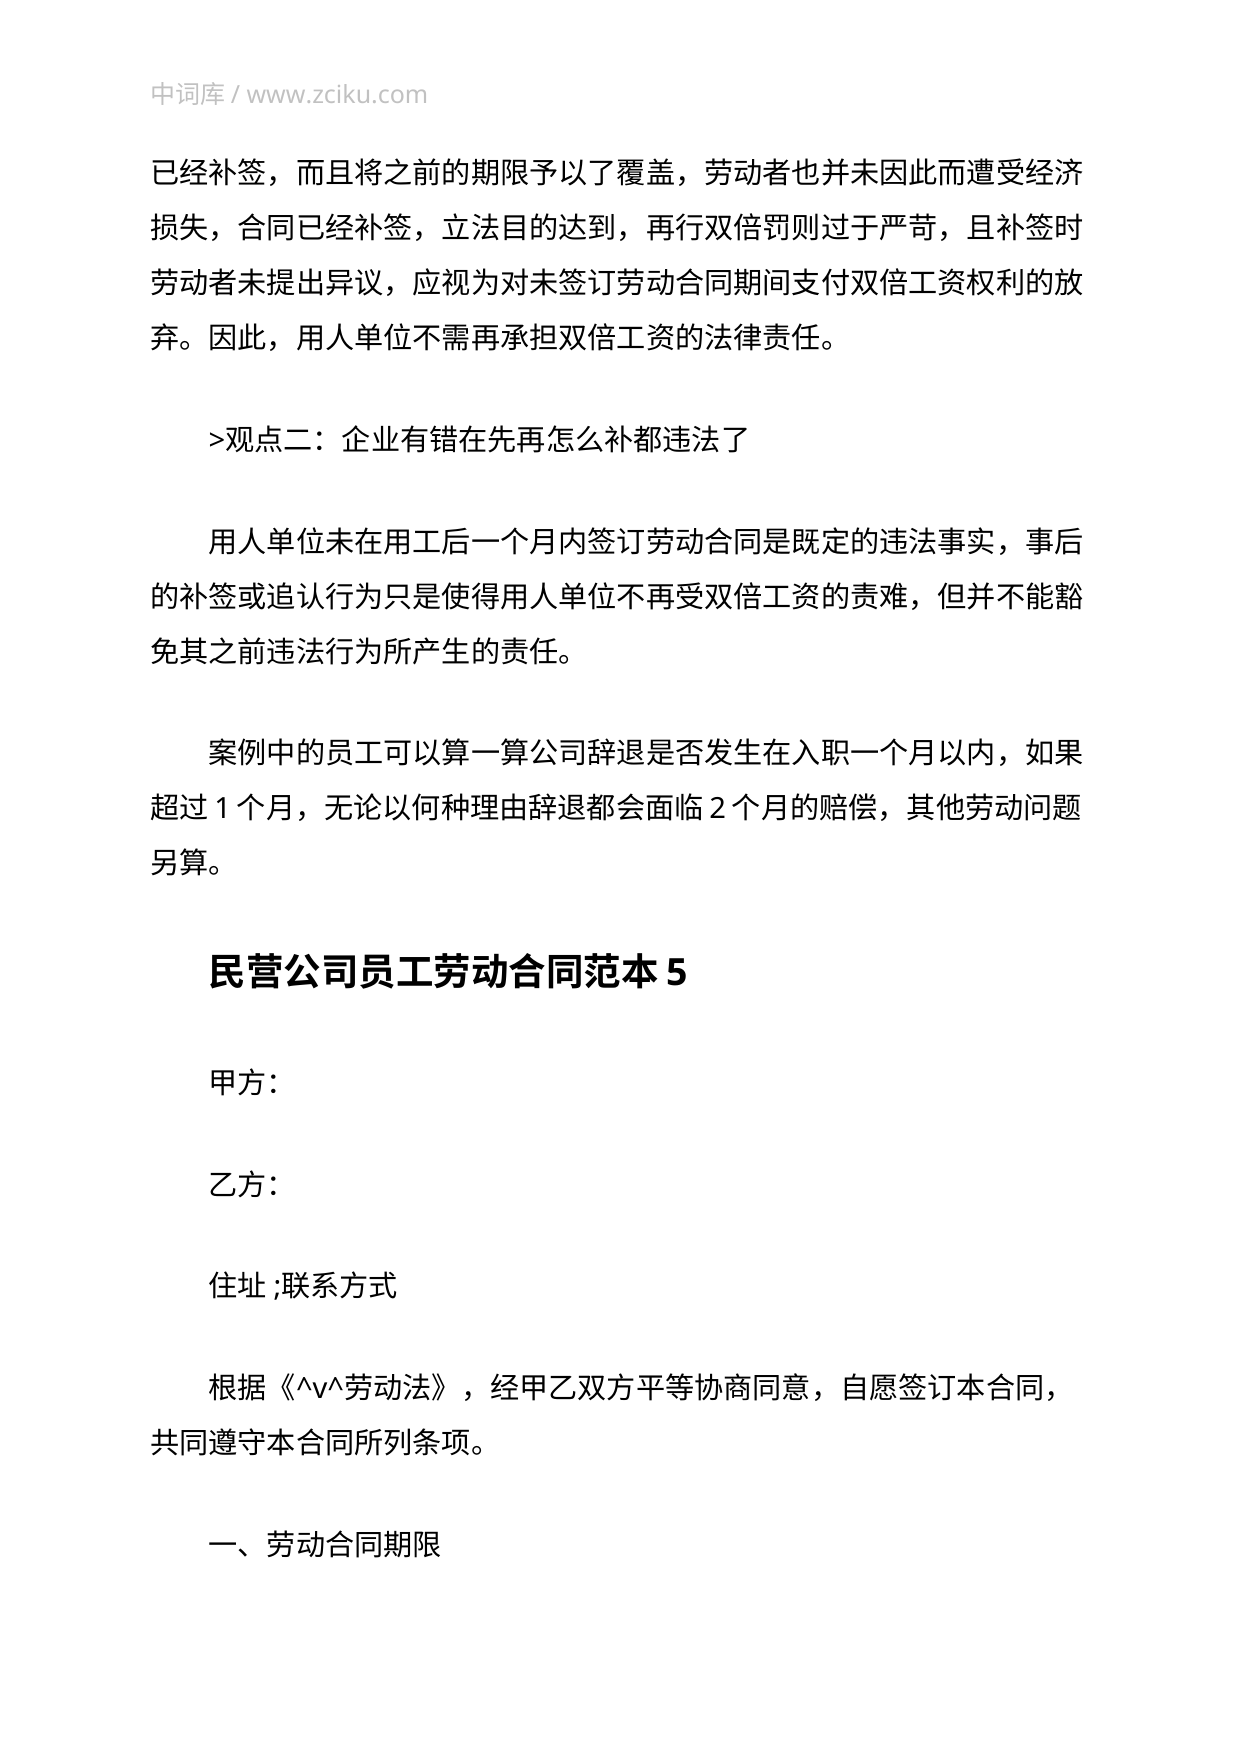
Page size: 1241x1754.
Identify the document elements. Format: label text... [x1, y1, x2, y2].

text 案例中的员工可以算一算公司辞退是否发生在入职一个月以内，如果超过1个月，无论以何种理由辞退都会面临2个月的赔偿，其他劳动问题另算。 [150, 730, 1090, 882]
text 一、劳动合同期限 [150, 1522, 1090, 1564]
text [150, 150, 1090, 357]
text 甲方： [150, 1059, 1090, 1102]
text 根据《^v^劳动法》，经甲乙双方平等协商同意，自愿签订本合同，共同遵守本合同所列条项。 [150, 1365, 1090, 1462]
text 乙方： [150, 1161, 1090, 1203]
text 民营公司员工劳动合同范本5 [150, 942, 1090, 996]
text >观点二：企业有错在先再怎么补都违法了 [150, 416, 1090, 459]
text 住址 ;联系方式 [150, 1263, 1090, 1305]
text 用人单位未在用工后一个月内签订劳动合同是既定的违法事实，事后的补签或追认行为只是使得用人单位不再受双倍工资的责难，但并不能豁免其之前违法行为所产生的责任。 [150, 518, 1090, 671]
